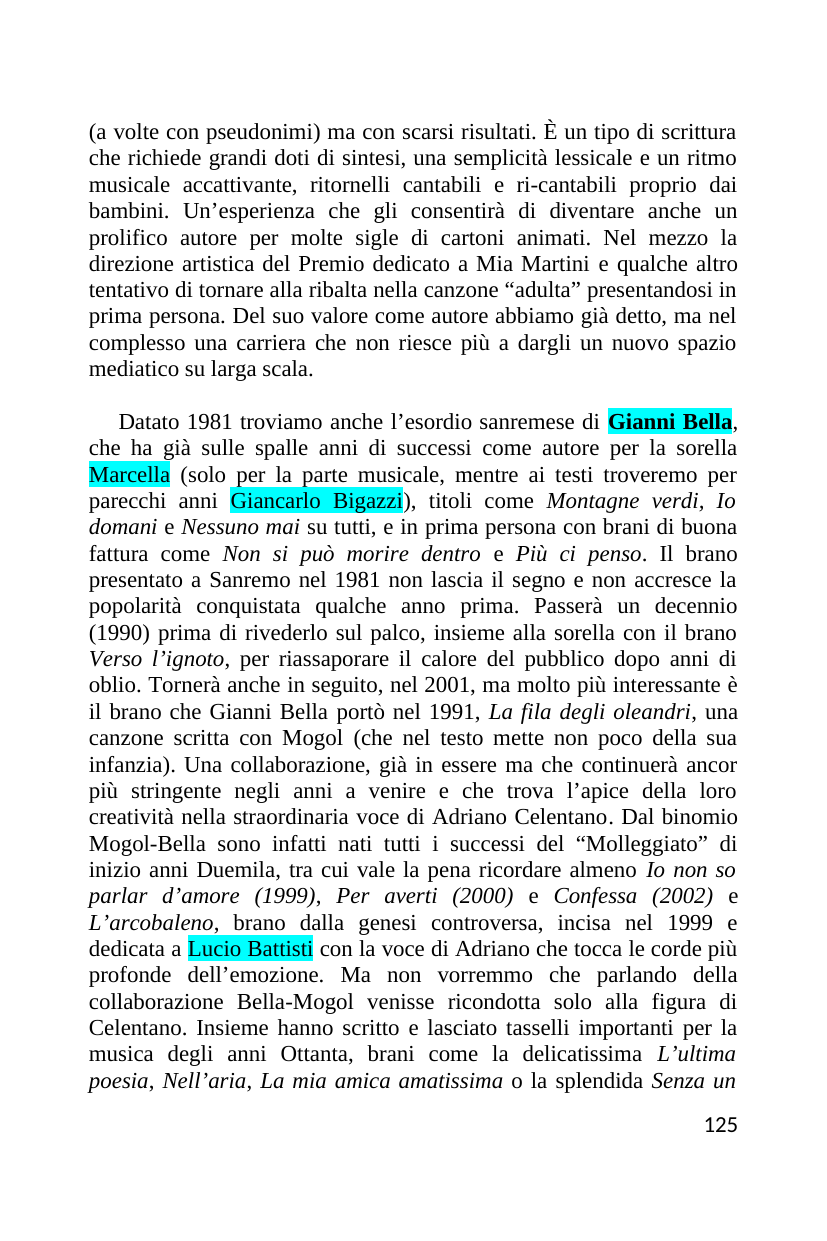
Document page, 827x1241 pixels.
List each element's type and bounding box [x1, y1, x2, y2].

text [89, 408, 738, 1093]
text [89, 118, 738, 382]
